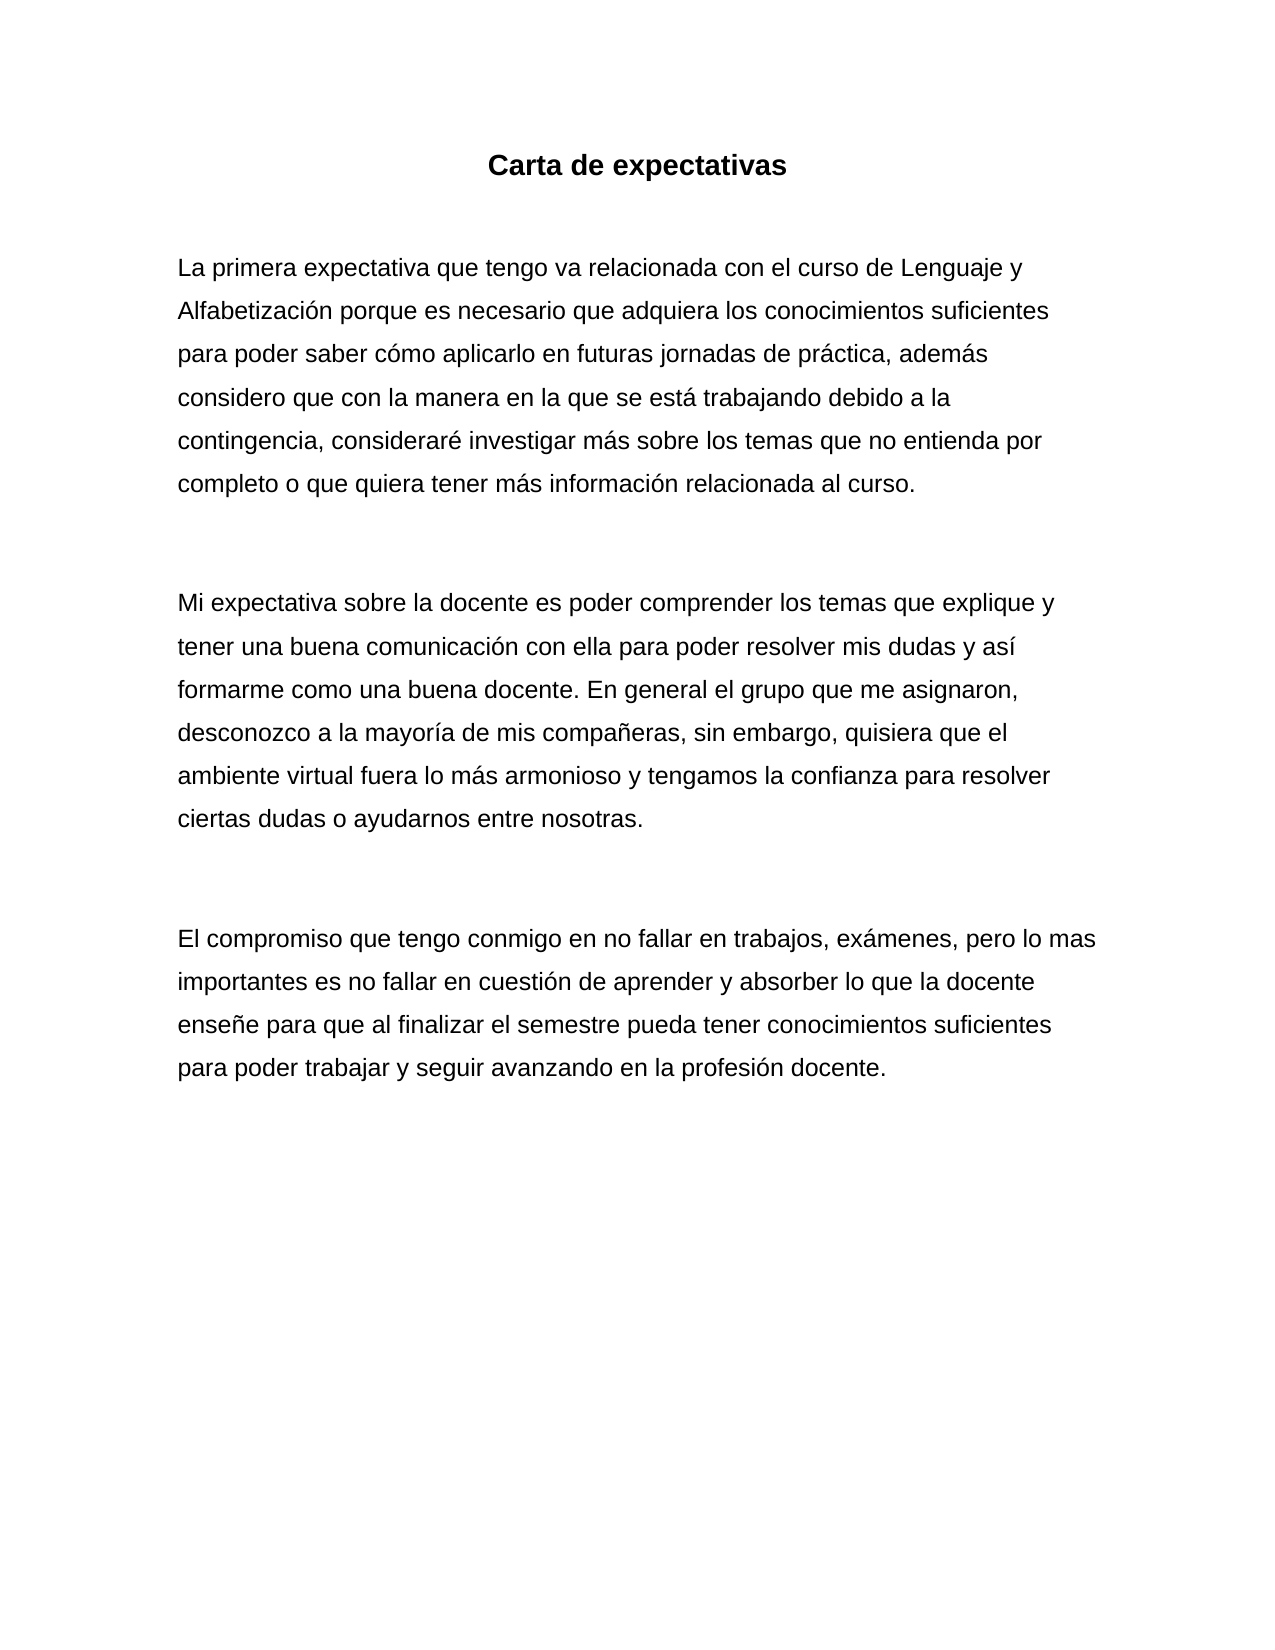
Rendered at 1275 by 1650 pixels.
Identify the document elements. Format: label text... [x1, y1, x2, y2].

text Carta de expectativas [177, 148, 1098, 181]
text El compromiso que tengo conmigo en no fallar en trabajos, exámenes, pero lo mas importantes es no fallar en cuestión de aprender y absorber lo que la docente enseñe para que al finalizar el semestre pueda tener conocimientos suficientes para poder trabajar y seguir avanzando en la profesión docente. [177, 924, 1098, 1082]
text Mi expectativa sobre la docente es poder comprender los temas que explique y tener una buena comunicación con ella para poder resolver mis dudas y así formarme como una buena docente. En general el grupo que me asignaron, desconozco a la mayoría de mis compañeras, sin embargo, quisiera que el ambiente virtual fuera lo más armonioso y tengamos la confianza para resolver ciertas dudas o ayudarnos entre nosotras. [177, 588, 1098, 833]
text La primera expectativa que tengo va relacionada con el curso de Lenguaje y Alfabetización porque es necesario que adquiera los conocimientos suficientes para poder saber cómo aplicarlo en futuras jornadas de práctica, además considero que con la manera en la que se está trabajando debido a la contingencia, consideraré investigar más sobre los temas que no entienda por completo o que quiera tener más información relacionada al curso. [177, 253, 1098, 498]
